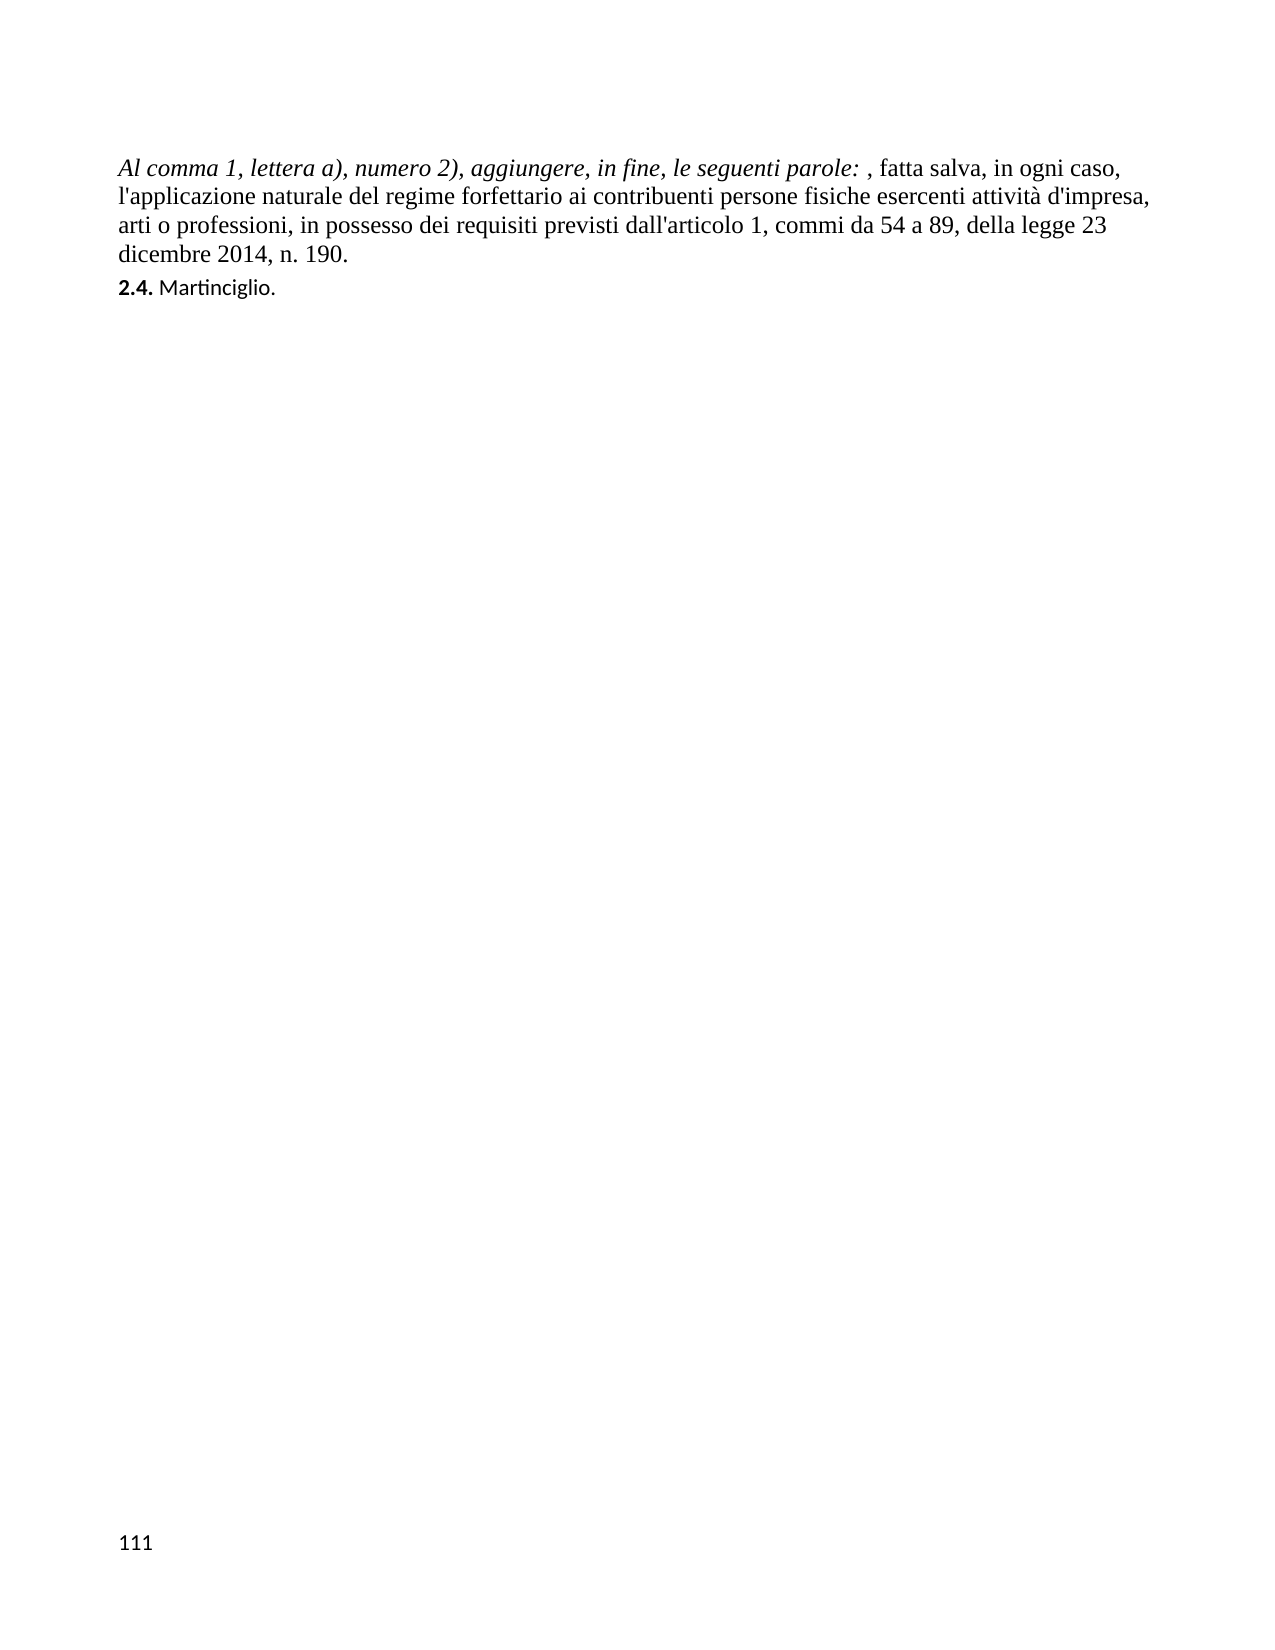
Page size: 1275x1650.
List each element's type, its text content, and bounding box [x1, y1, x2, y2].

text Al comma 1, lettera a), numero 2), aggiungere, in fine, le seguenti parole: , fatta salva, in ogni caso, l'applicazione naturale del regime forfettario ai contribuenti persone fisiche esercenti attività d'impresa, arti o professioni, in possesso dei requisiti previsti dall'articolo 1, commi da 54 a 89, della legge 23 dicembre 2014, n. 190. [118, 153, 1157, 268]
text 2.4. Martinciglio. [118, 273, 1157, 301]
